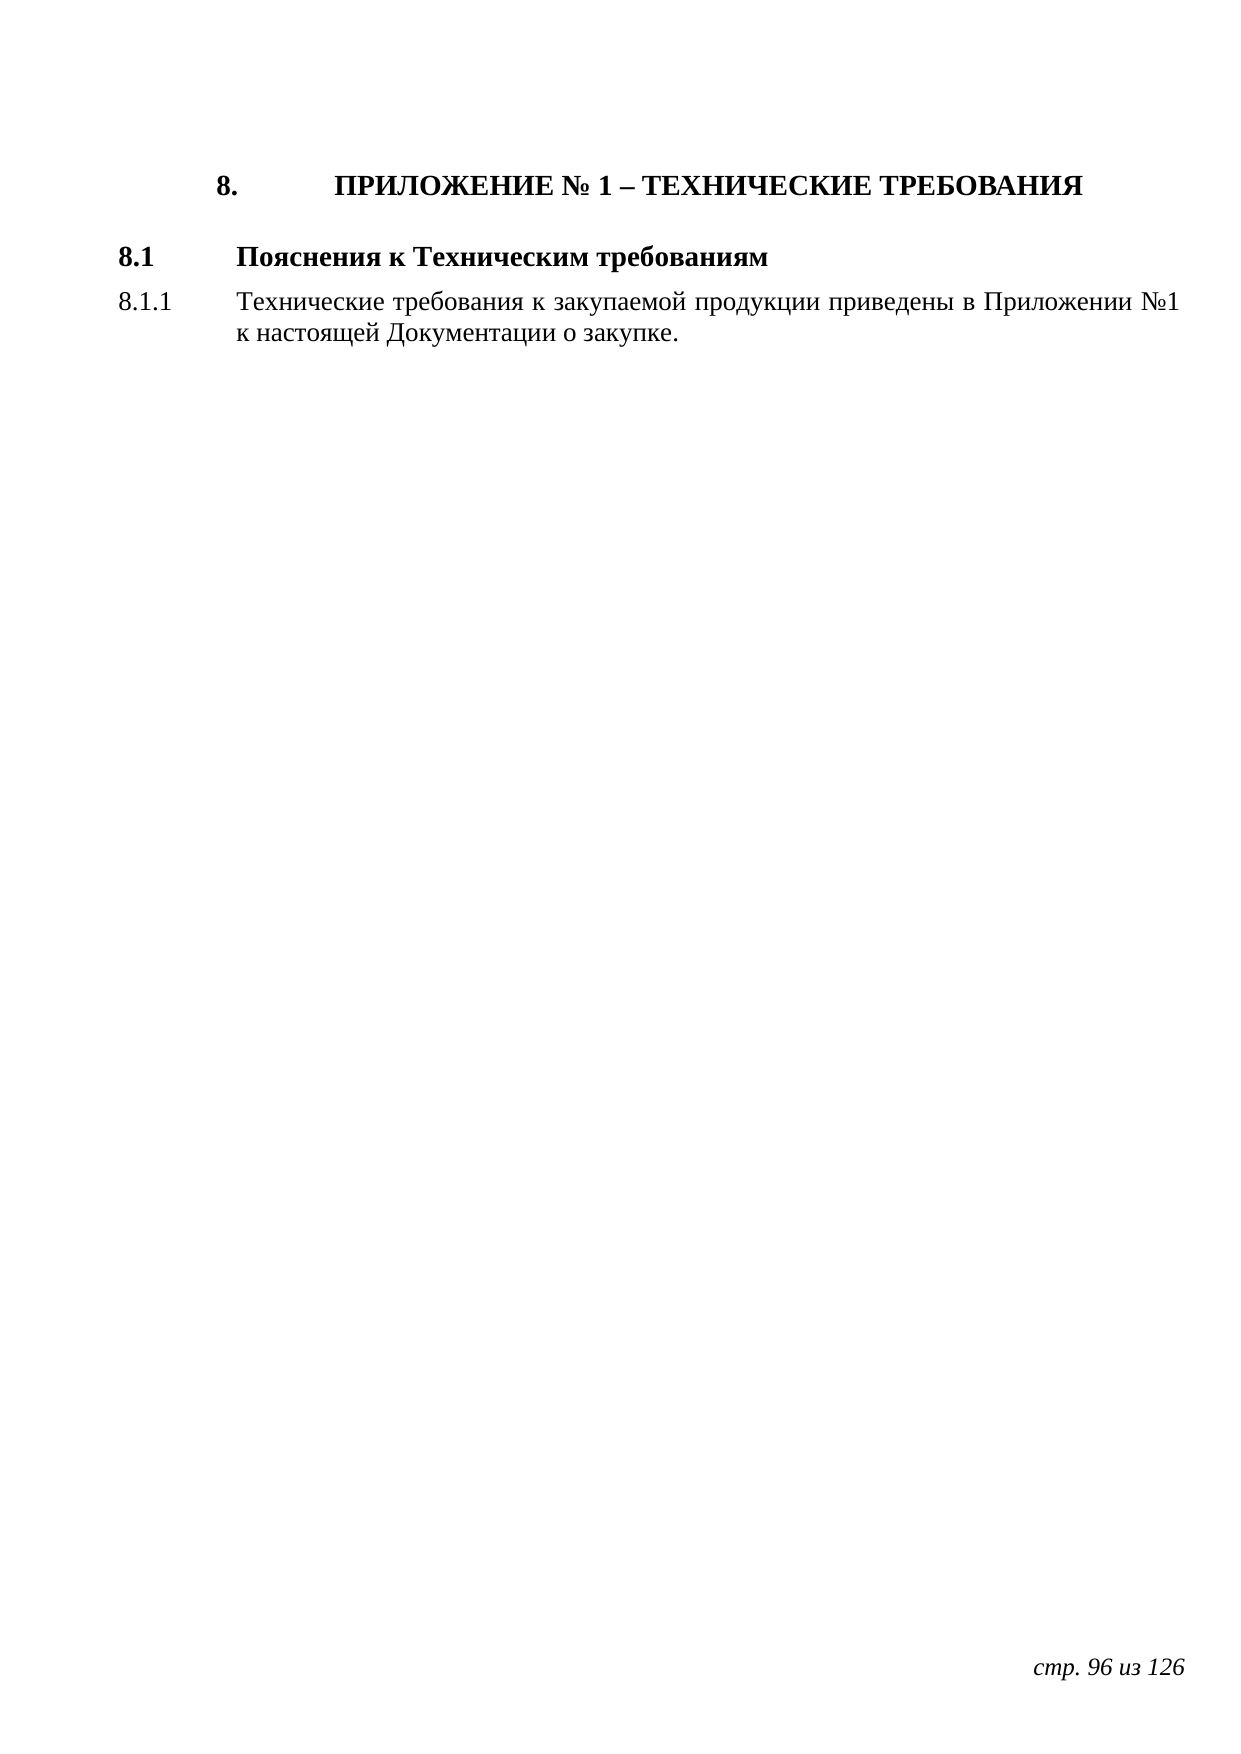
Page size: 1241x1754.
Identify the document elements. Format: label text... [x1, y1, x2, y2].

subtitle ПРИЛОЖЕНИЕ № 1 – ТЕХНИЧЕСКИЕ ТРЕБОВАНИЯ [118, 168, 1181, 202]
list Технические требования к закупаемой продукции приведены в Приложении №1 к настоящей Документации о закупке. [118, 285, 1181, 347]
subtitle Пояснения к Техническим требованиям [118, 239, 1181, 273]
